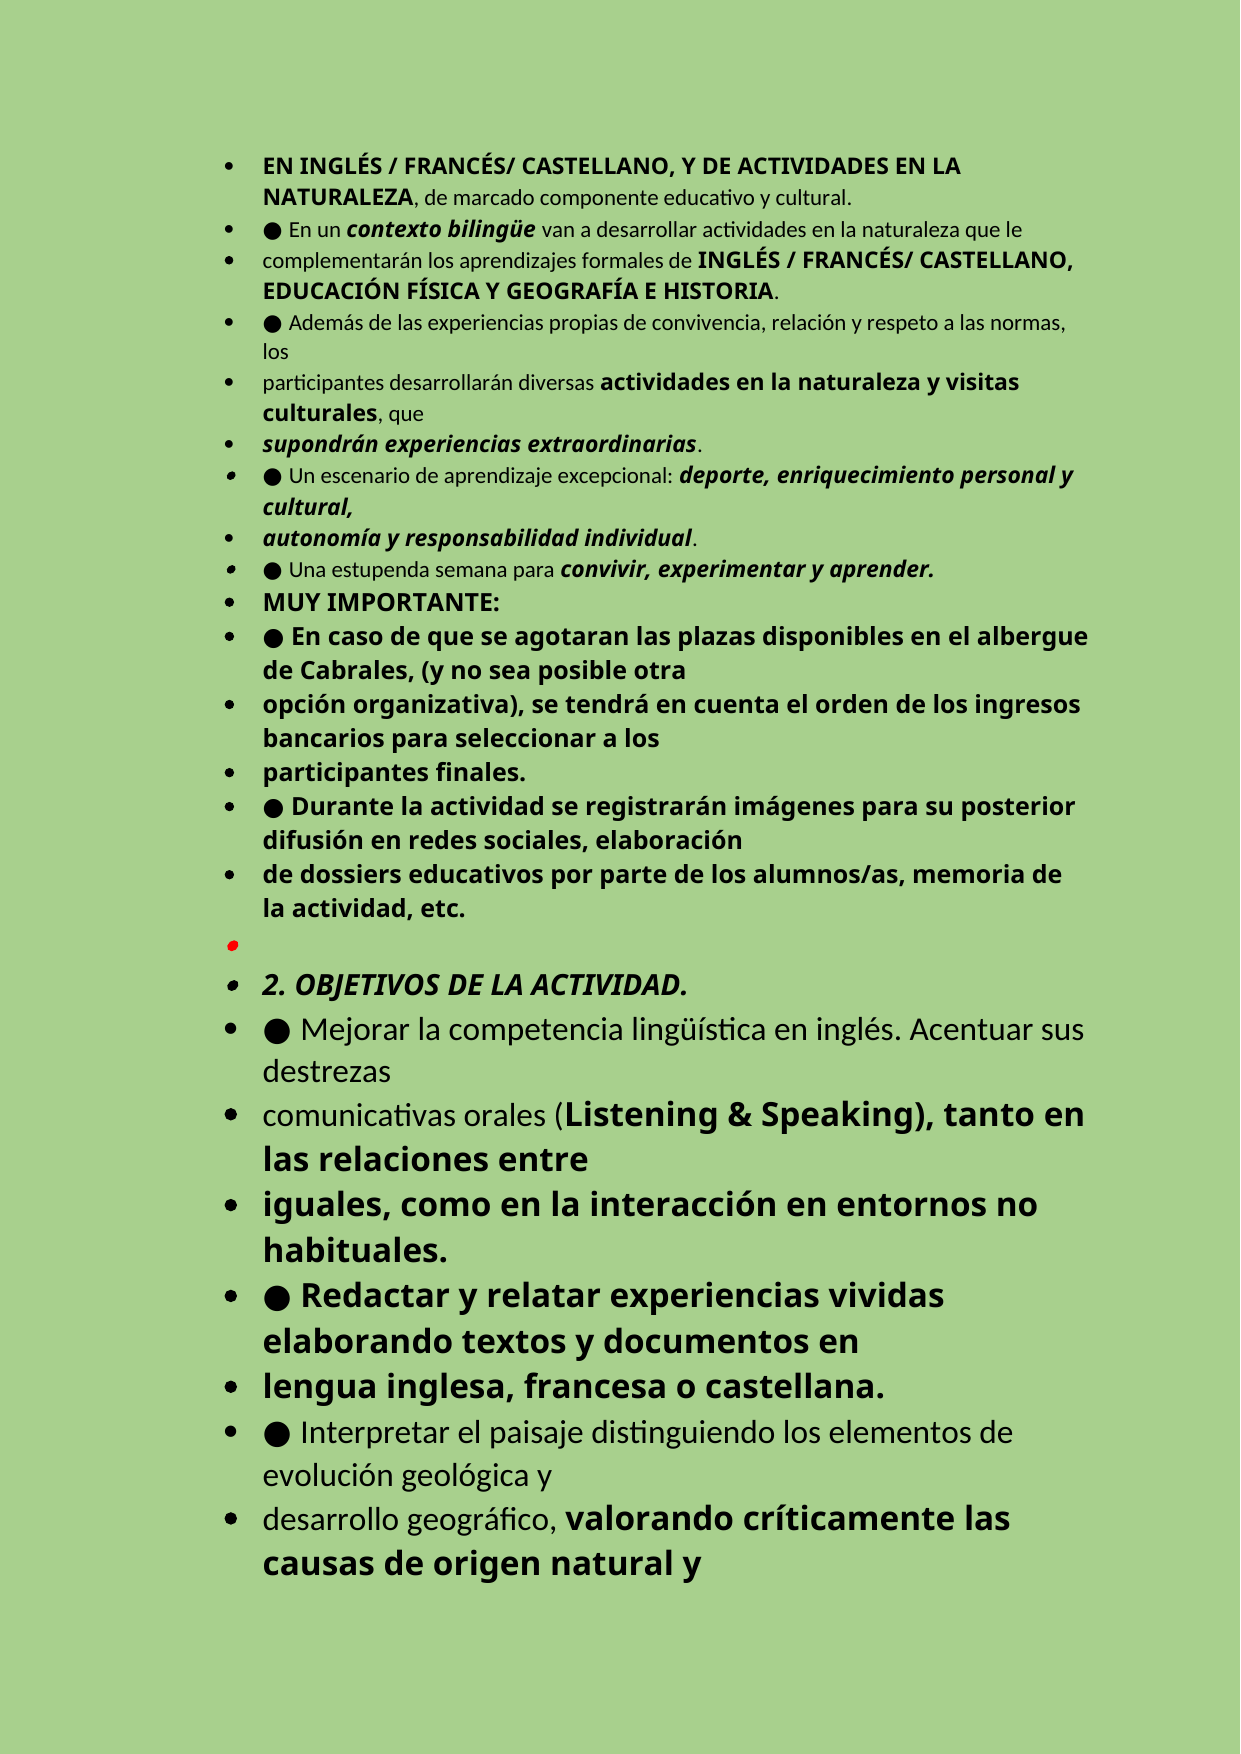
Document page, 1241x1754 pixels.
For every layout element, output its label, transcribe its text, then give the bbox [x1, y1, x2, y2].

list lengua inglesa, francesa o castellana. [225, 1363, 1090, 1408]
list ● Además de las experiencias propias de convivencia, relación y respeto a las normas, los [225, 306, 1090, 366]
list ● Durante la actividad se registrarán imágenes para su posterior difusión en redes sociales, elaboración [225, 789, 1090, 857]
list ● Redactar y relatar experiencias vividas elaborando textos y documentos en [225, 1272, 1090, 1363]
list comunicativas orales (Listening & Speaking), tanto en las relaciones entre [225, 1090, 1090, 1181]
list participantes finales. [225, 754, 1090, 789]
list participantes desarrollarán diversas actividades en la naturaleza y visitas culturales, que [225, 366, 1090, 428]
list desarrollo geográfico, valorando críticamente las causas de origen natural y [225, 1494, 1090, 1585]
list ● Interpretar el paisaje distinguiendo los elementos de evolución geológica y [225, 1408, 1090, 1494]
list ● Un escenario de aprendizaje excepcional: deporte, enriquecimiento personal y cultural, [225, 459, 1090, 522]
list opción organizativa), se tendrá en cuenta el orden de los ingresos bancarios para seleccionar a los [225, 686, 1090, 754]
list EN INGLÉS / FRANCÉS/ CASTELLANO, Y DE ACTIVIDADES EN LA NATURALEZA, de marcado componente educativo y cultural. [225, 150, 1090, 212]
list ● Una estupenda semana para convivir, experimentar y aprender. [225, 553, 1090, 584]
list supondrán experiencias extraordinarias. [225, 428, 1090, 459]
list autonomía y responsabilidad individual. [225, 522, 1090, 553]
list MUY IMPORTANTE: [225, 584, 1090, 618]
list ● En un contexto bilingüe van a desarrollar actividades en la naturaleza que le [225, 212, 1090, 244]
list 2. OBJETIVOS DE LA ACTIVIDAD. [225, 964, 1090, 1004]
list de dossiers educativos por parte de los alumnos/as, memoria de la actividad, etc. [225, 857, 1090, 925]
list ● Mejorar la competencia lingüística en inglés. Acentuar sus destrezas [225, 1004, 1090, 1090]
list ● En caso de que se agotaran las plazas disponibles en el albergue de Cabrales, (y no sea posible otra [225, 618, 1090, 686]
list complementarán los aprendizajes formales de INGLÉS / FRANCÉS/ CASTELLANO, EDUCACIÓN FÍSICA Y GEOGRAFÍA E HISTORIA. [225, 244, 1090, 306]
list iguales, como en la interacción en entornos no habituales. [225, 1181, 1090, 1272]
